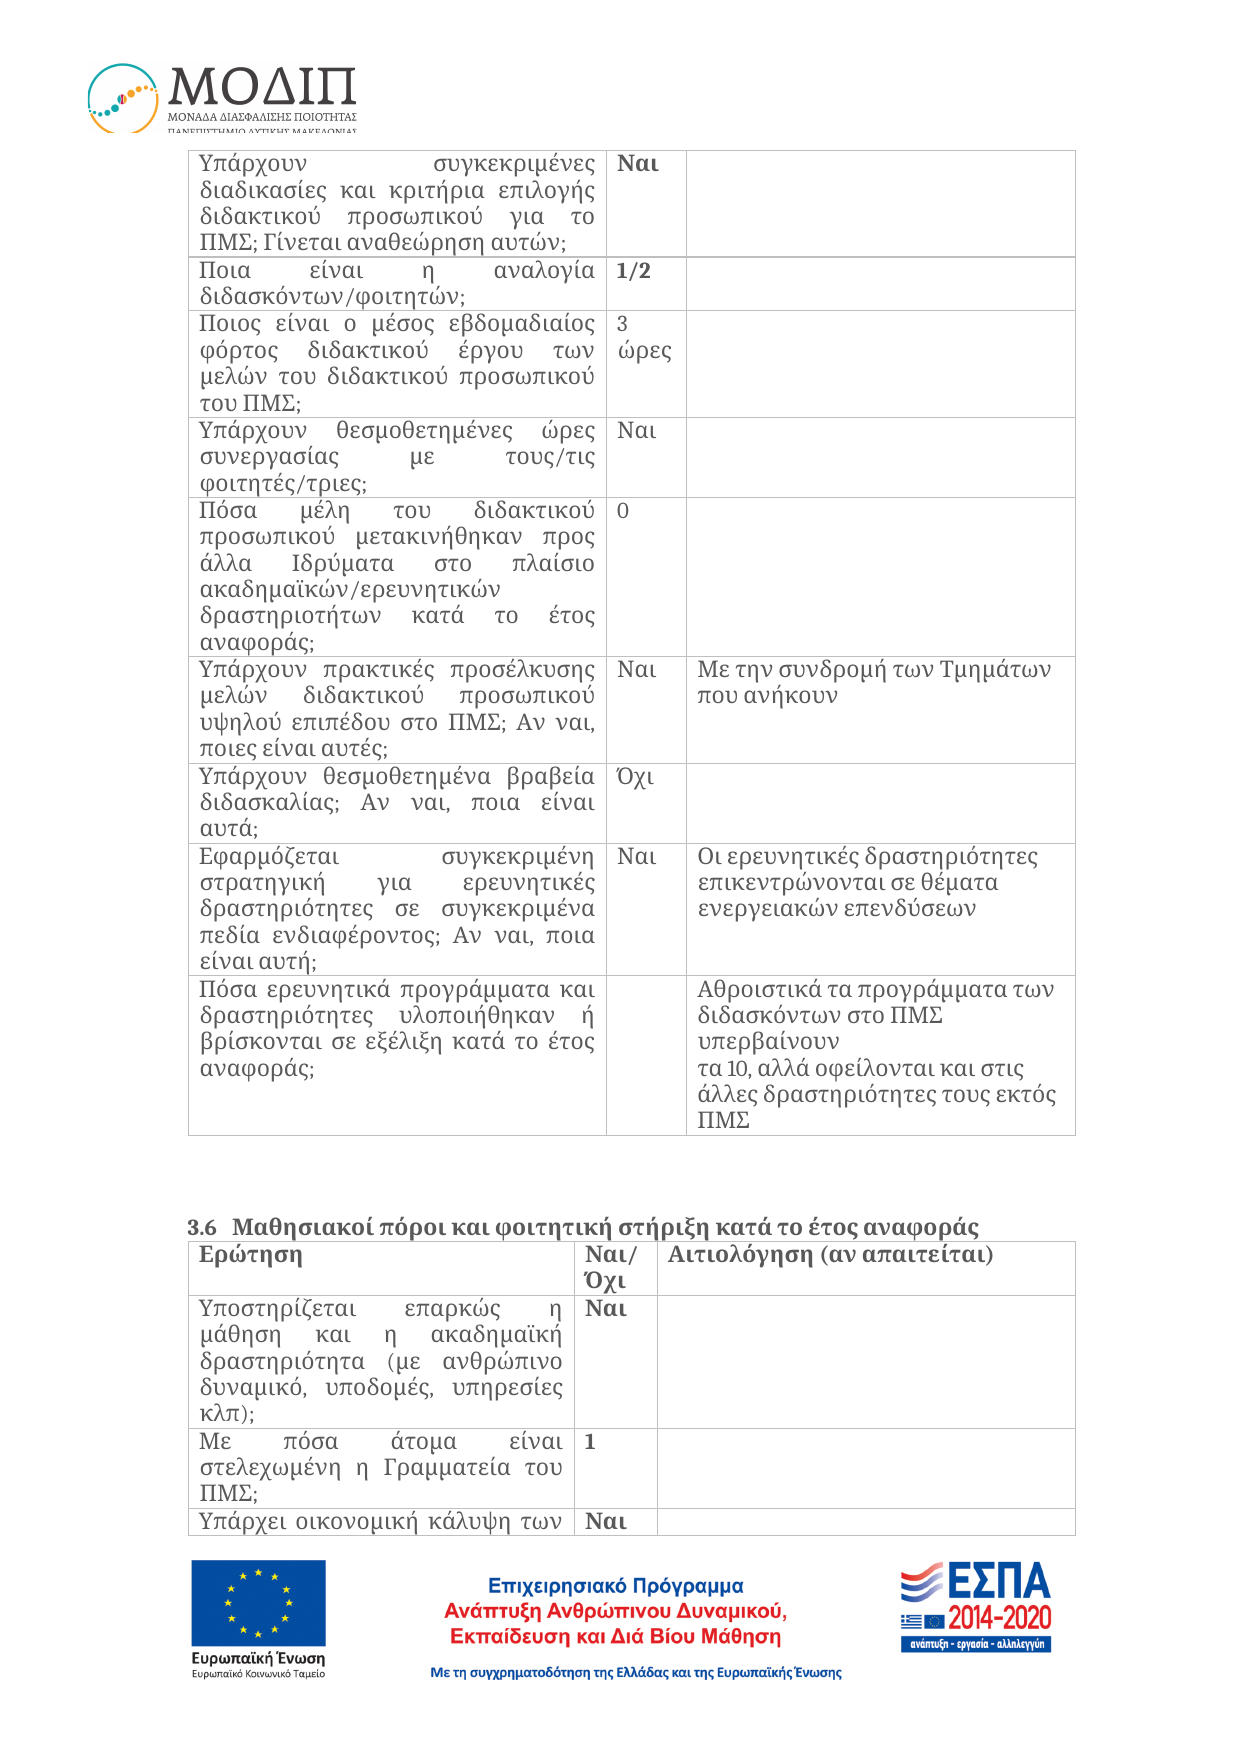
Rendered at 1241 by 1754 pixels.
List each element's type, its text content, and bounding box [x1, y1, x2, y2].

table_cell Πόσα ερευνητικά προγράμματα και δραστηριότητες υλοποιήθηκαν ή βρίσκονται σε εξέλιξη κατά το έτος αναφοράς; [189, 976, 606, 1134]
table_cell Ποιος είναι ο μέσος εβδομαδιαίος φόρτος διδακτικού έργου των μελών του διδακτικού προσωπικού του ΠΜΣ; [189, 311, 606, 417]
table_cell [658, 1296, 1075, 1427]
table_cell Υπάρχουν πρακτικές προσέλκυσης μελών διδακτικού προσωπικού υψηλού επιπέδου στο ΠΜΣ; Αν ναι, ποιες είναι αυτές; [189, 657, 606, 762]
table_cell Ναι [607, 151, 686, 256]
table_cell [658, 1429, 1075, 1508]
table_header Αιτιολόγηση (αν απαιτείται) [658, 1242, 1075, 1295]
table_cell [687, 311, 1075, 417]
picture [187, 1558, 1053, 1681]
text 3.6 Μαθησιακοί πόροι και φοιτητική στήριξη κατά το έτος αναφοράς [187, 1214, 1053, 1241]
table_header Ναι/ Όχι [575, 1242, 657, 1295]
table_header Ερώτηση [189, 1242, 574, 1295]
table_cell Υποστηρίζεται επαρκώς η μάθηση και η ακαδημαϊκή δραστηριότητα (με ανθρώπινο δυναμικό, υποδομές, υπηρεσίες κλπ); [189, 1296, 574, 1427]
table_cell Υπάρχουν συγκεκριμένες διαδικασίες και κριτήρια επιλογής διδακτικού προσωπικού για το ΠΜΣ; Γίνεται αναθεώρηση αυτών; [189, 151, 606, 256]
table_cell Ναι [575, 1296, 657, 1427]
table_cell 1/2 [607, 258, 686, 310]
table_cell Ναι [607, 844, 686, 975]
table_cell Αθροιστικά τα προγράμματα των διδασκόντων στο ΠΜΣ υπερβαίνουν τα 10, αλλά οφείλονται και στις άλλες δραστηριότητες τους εκτός ΠΜΣ [687, 976, 1075, 1134]
table_cell Ναι [607, 418, 686, 497]
table_cell [658, 1509, 1075, 1535]
table_cell Ναι [607, 657, 686, 762]
table_cell Υπάρχουν θεσμοθετημένες ώρες συνεργασίας με τους/τις φοιτητές/τριες; [189, 418, 606, 497]
table_cell [687, 151, 1075, 256]
picture [87, 61, 357, 133]
table_cell [687, 258, 1075, 310]
table_cell Οι ερευνητικές δραστηριότητες επικεντρώνονται σε θέματα ενεργειακών επενδύσεων [687, 844, 1075, 975]
table_cell Με πόσα άτομα είναι στελεχωμένη η Γραμματεία του ΠΜΣ; [189, 1429, 574, 1508]
table_cell 1 [575, 1429, 657, 1508]
table_cell Υπάρχουν θεσμοθετημένα βραβεία διδασκαλίας; Αν ναι, ποια είναι αυτά; [189, 764, 606, 842]
table_cell Ποια είναι η αναλογία διδασκόντων/φοιτητών; [189, 258, 606, 310]
table_cell Πόσα μέλη του διδακτικού προσωπικού μετακινήθηκαν προς άλλα Ιδρύματα στο πλαίσιο ακαδημαϊκών/ερευνητικών δραστηριοτήτων κατά το έτος αναφοράς; [189, 498, 606, 656]
table_cell [687, 498, 1075, 656]
table_cell Υπάρχει οικονομική κάλυψη των υποδομών-υπηρεσιών από κρατικούς ή άλλους πόρους; [189, 1509, 574, 1535]
table_cell [687, 764, 1075, 842]
table_cell 0 [607, 498, 686, 656]
table_cell Με την συνδρομή των Τμημάτων που ανήκουν [687, 657, 1075, 762]
table_cell Εφαρμόζεται συγκεκριμένη στρατηγική για ερευνητικές δραστηριότητες σε συγκεκριμένα πεδία ενδιαφέροντος; Αν ναι, ποια είναι αυτή; [189, 844, 606, 975]
table_cell [607, 976, 686, 1134]
table_cell [687, 418, 1075, 497]
table_cell Ναι [575, 1509, 657, 1535]
table_cell 3 ώρες [607, 311, 686, 417]
table_cell Όχι [607, 764, 686, 842]
